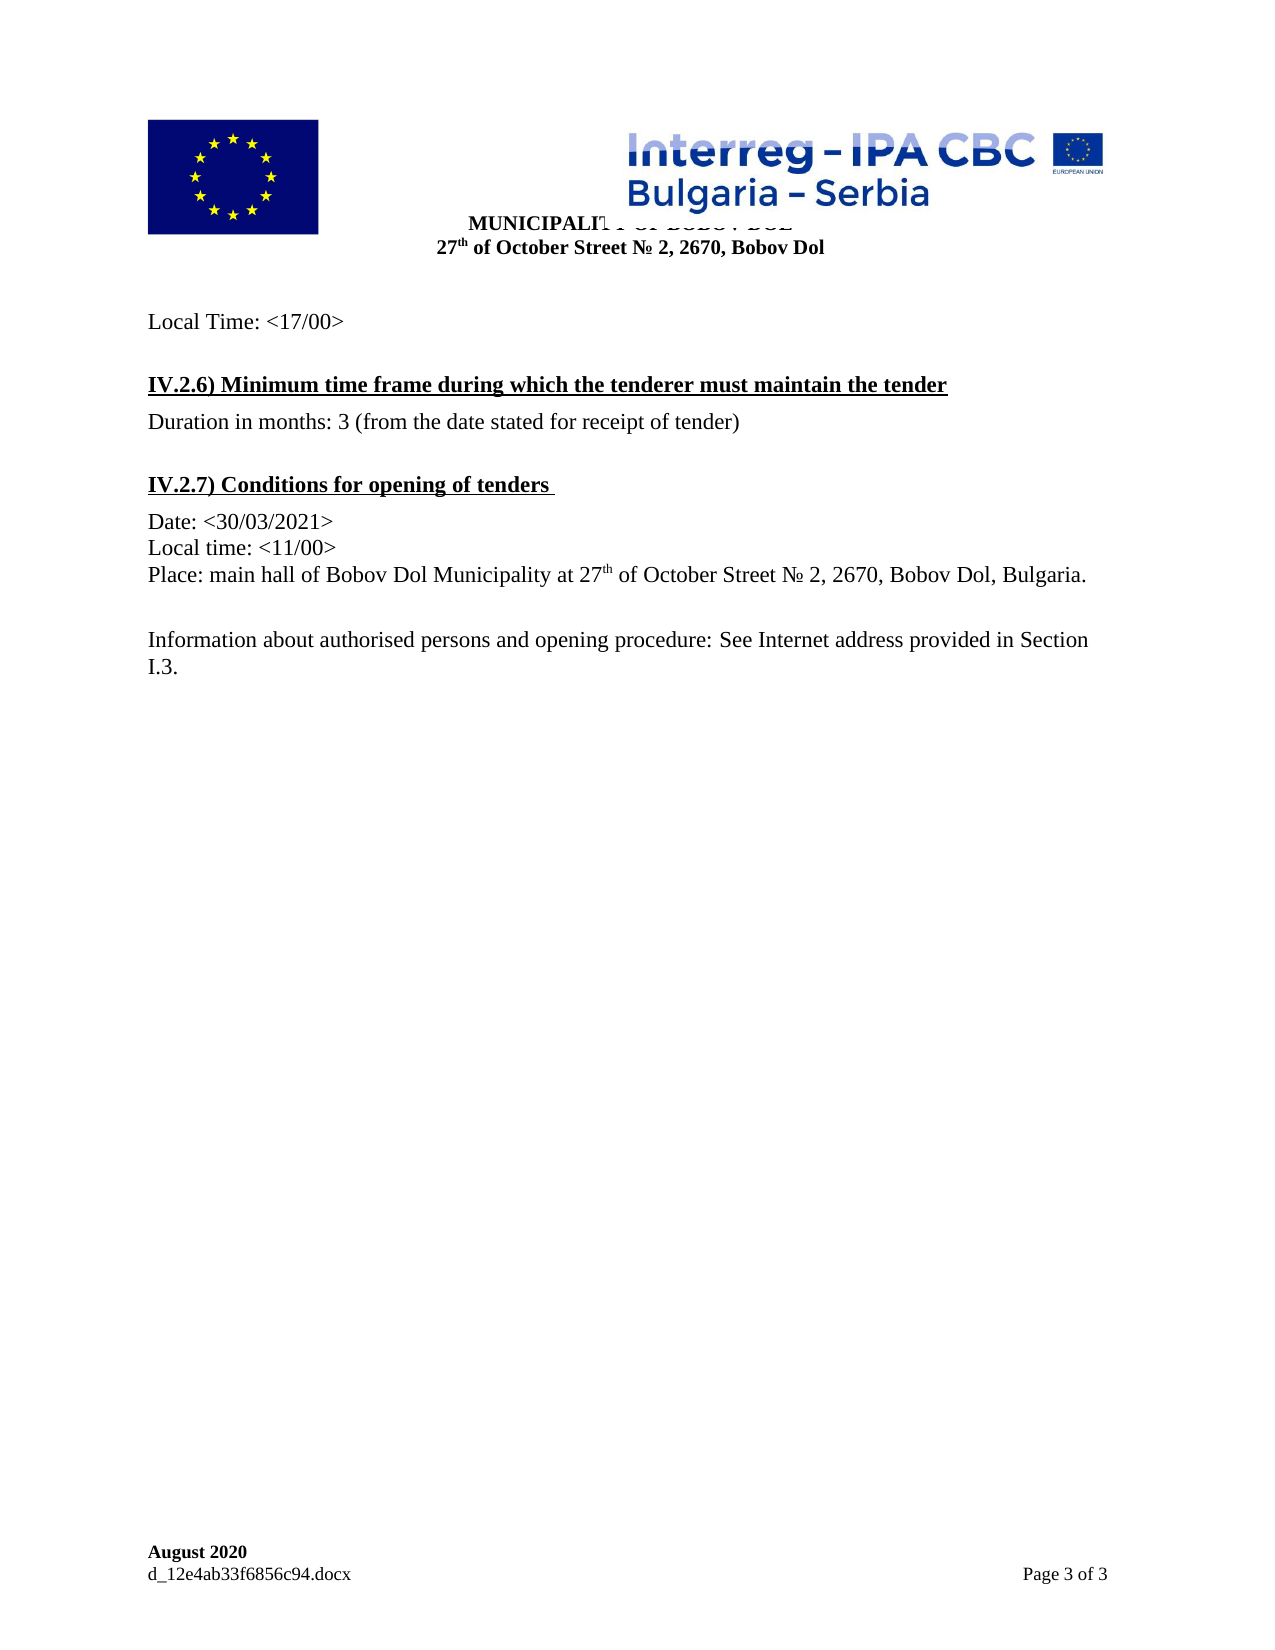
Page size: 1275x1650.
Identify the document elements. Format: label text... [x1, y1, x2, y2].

text Information about authorised persons and opening procedure: See Internet address provided in Section I.3. [148, 626, 1125, 679]
picture [147, 119, 319, 235]
text Duration in months: 3 (from the date stated for receipt of tender) [148, 408, 1125, 434]
text Date: <19/03/2021> Local Time: <17/00> [148, 308, 1125, 335]
text IV.2.7) Conditions for opening of tenders [148, 445, 1125, 498]
text IV.2.6) Minimum time frame during which the tenderer must maintain the tender [148, 345, 1125, 398]
text Date: <30/03/2021> Local time: <11/00> Place: main hall of Bobov Dol Municipality at 27th of October Street № 2, 2670, Bobov Dol, Bulgaria. [148, 508, 1125, 616]
